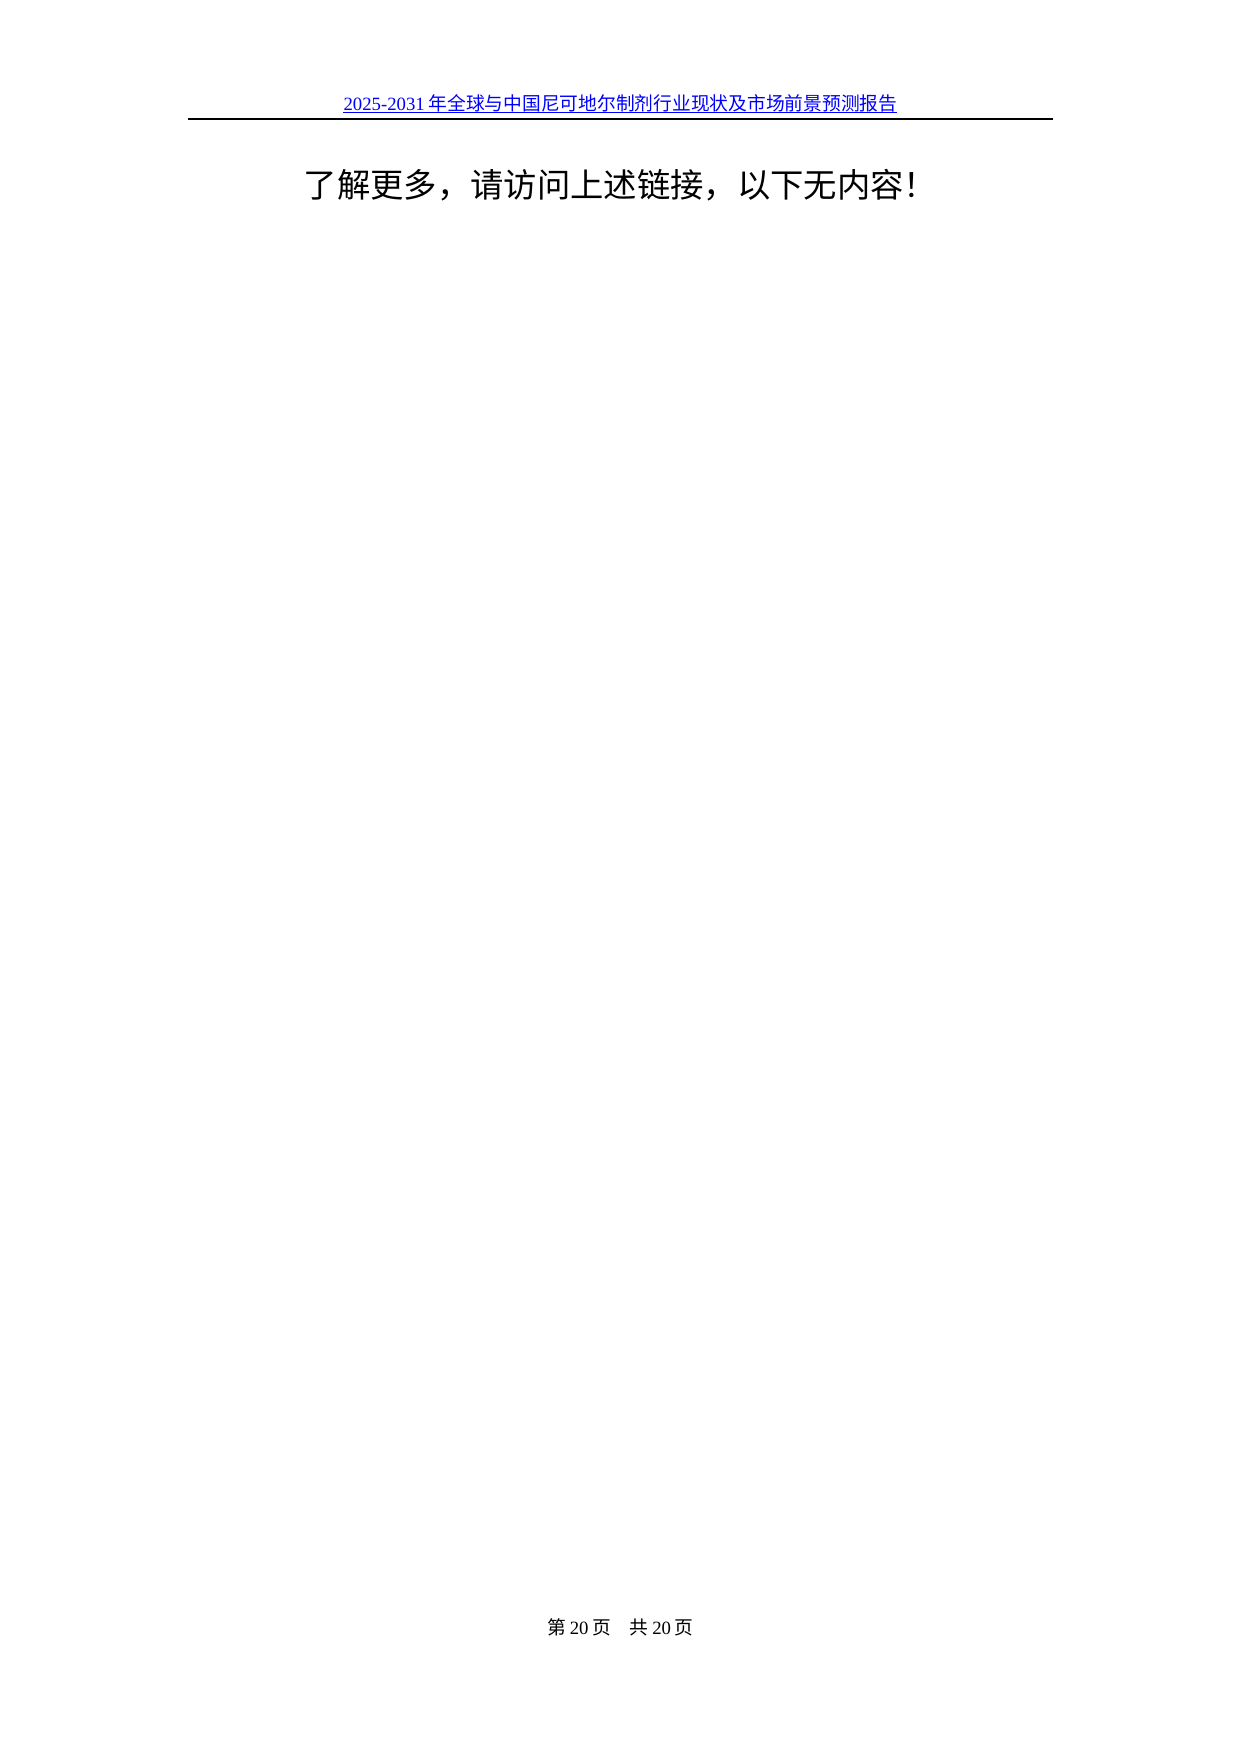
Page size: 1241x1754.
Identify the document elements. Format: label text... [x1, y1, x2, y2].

title 了解更多，请访问上述链接，以下无内容！ [187, 150, 1053, 215]
